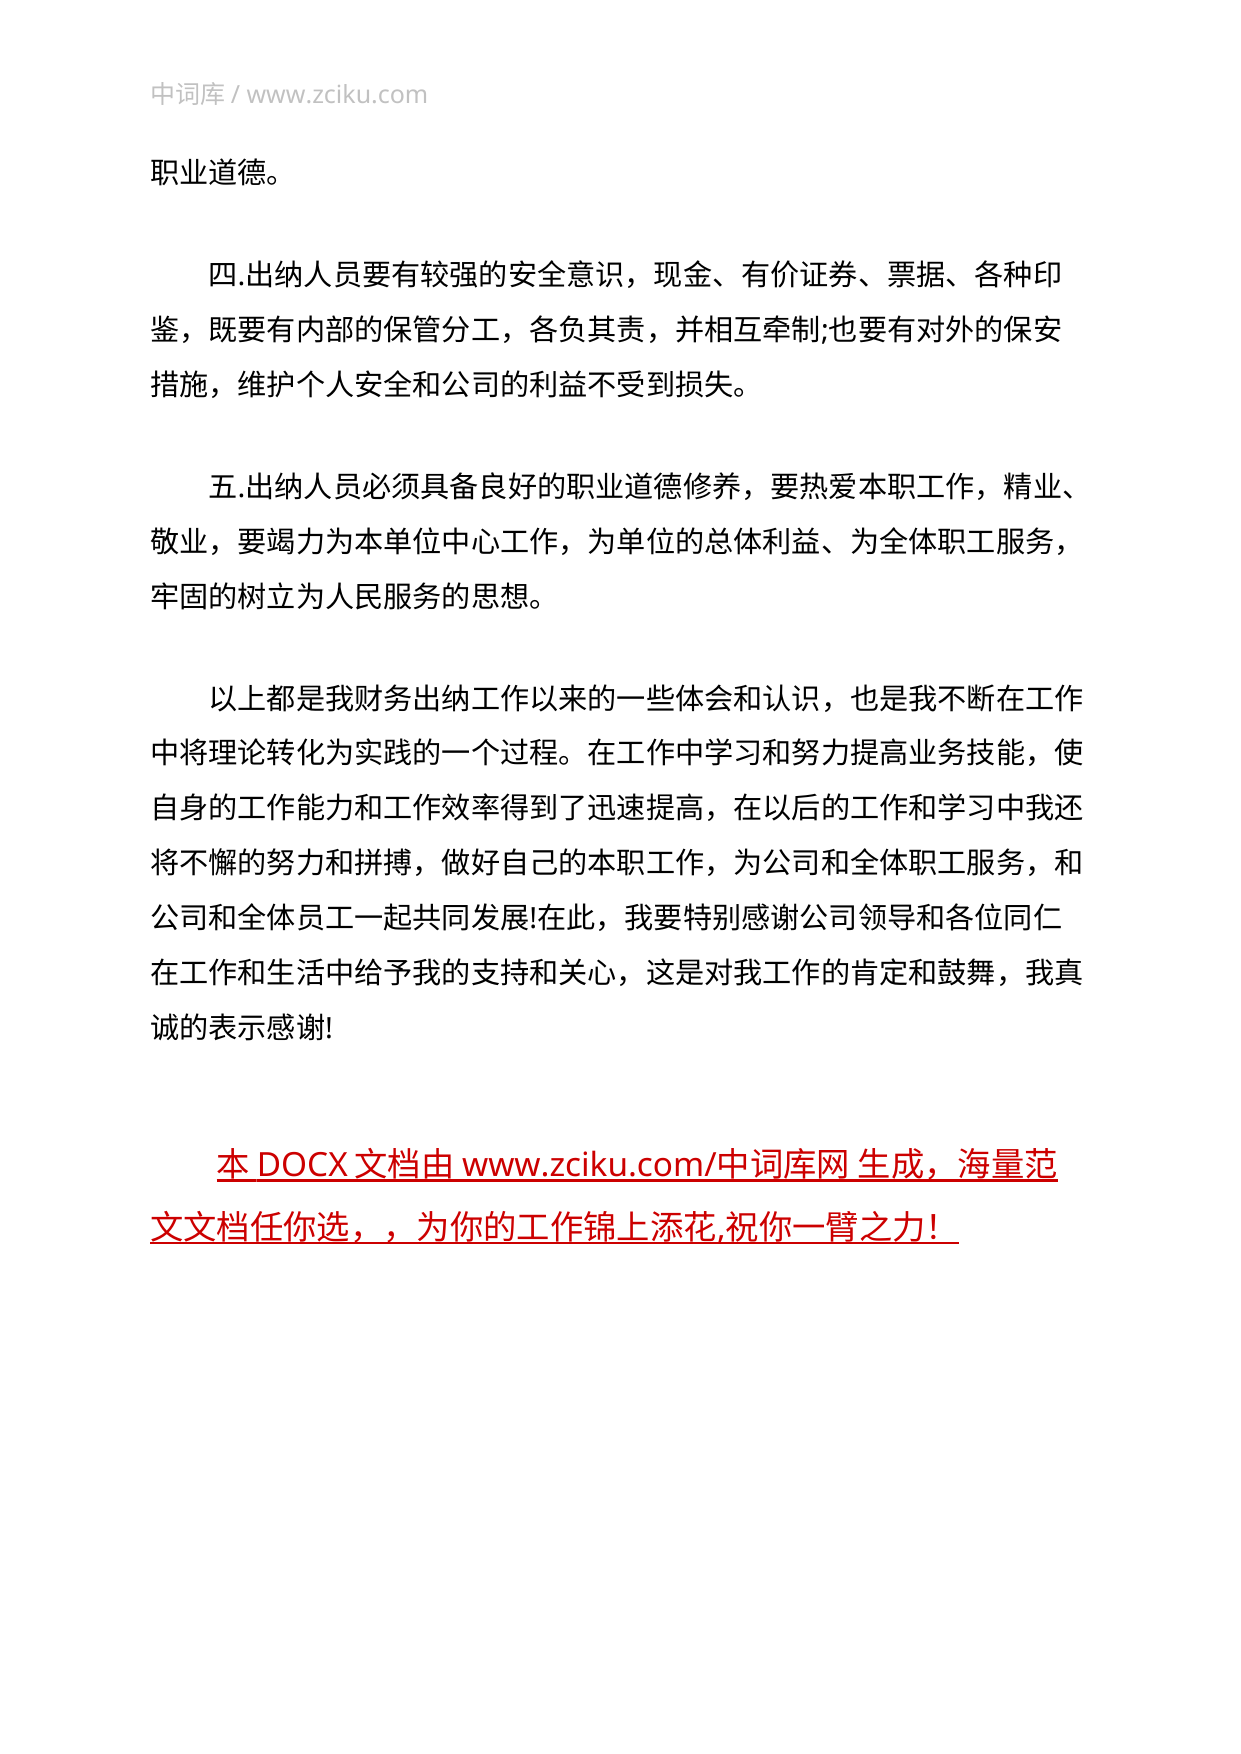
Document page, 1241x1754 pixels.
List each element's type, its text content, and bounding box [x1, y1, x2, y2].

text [150, 150, 1090, 192]
text 四.出纳人员要有较强的安全意识，现金、有价证券、票据、各种印鉴，既要有内部的保管分工，各负其责，并相互牵制;也要有对外的保安措施，维护个人安全和公司的利益不受到损失。 [150, 252, 1090, 404]
text 以上都是我财务出纳工作以来的一些体会和认识，也是我不断在工作中将理论转化为实践的一个过程。在工作中学习和努力提高业务技能，使自身的工作能力和工作效率得到了迅速提高，在以后的工作和学习中我还将不懈的努力和拼搏，做好自己的本职工作，为公司和全体职工服务，和公司和全体员工一起共同发展!在此，我要特别感谢公司领导和各位同仁在工作和生活中给予我的支持和关心，这是对我工作的肯定和鼓舞，我真诚的表示感谢! [150, 675, 1090, 1047]
text 五.出纳人员必须具备良好的职业道德修养，要热爱本职工作，精业、敬业，要竭力为本单位中心工作，为单位的总体利益、为全体职工服务，牢固的树立为人民服务的思想。 [150, 463, 1090, 616]
text 本DOCX文档由 www.zciku.com/中词库网 生成，海量范文文档任你选，，为你的工作锦上添花,祝你一臂之力！ [150, 1138, 1090, 1249]
